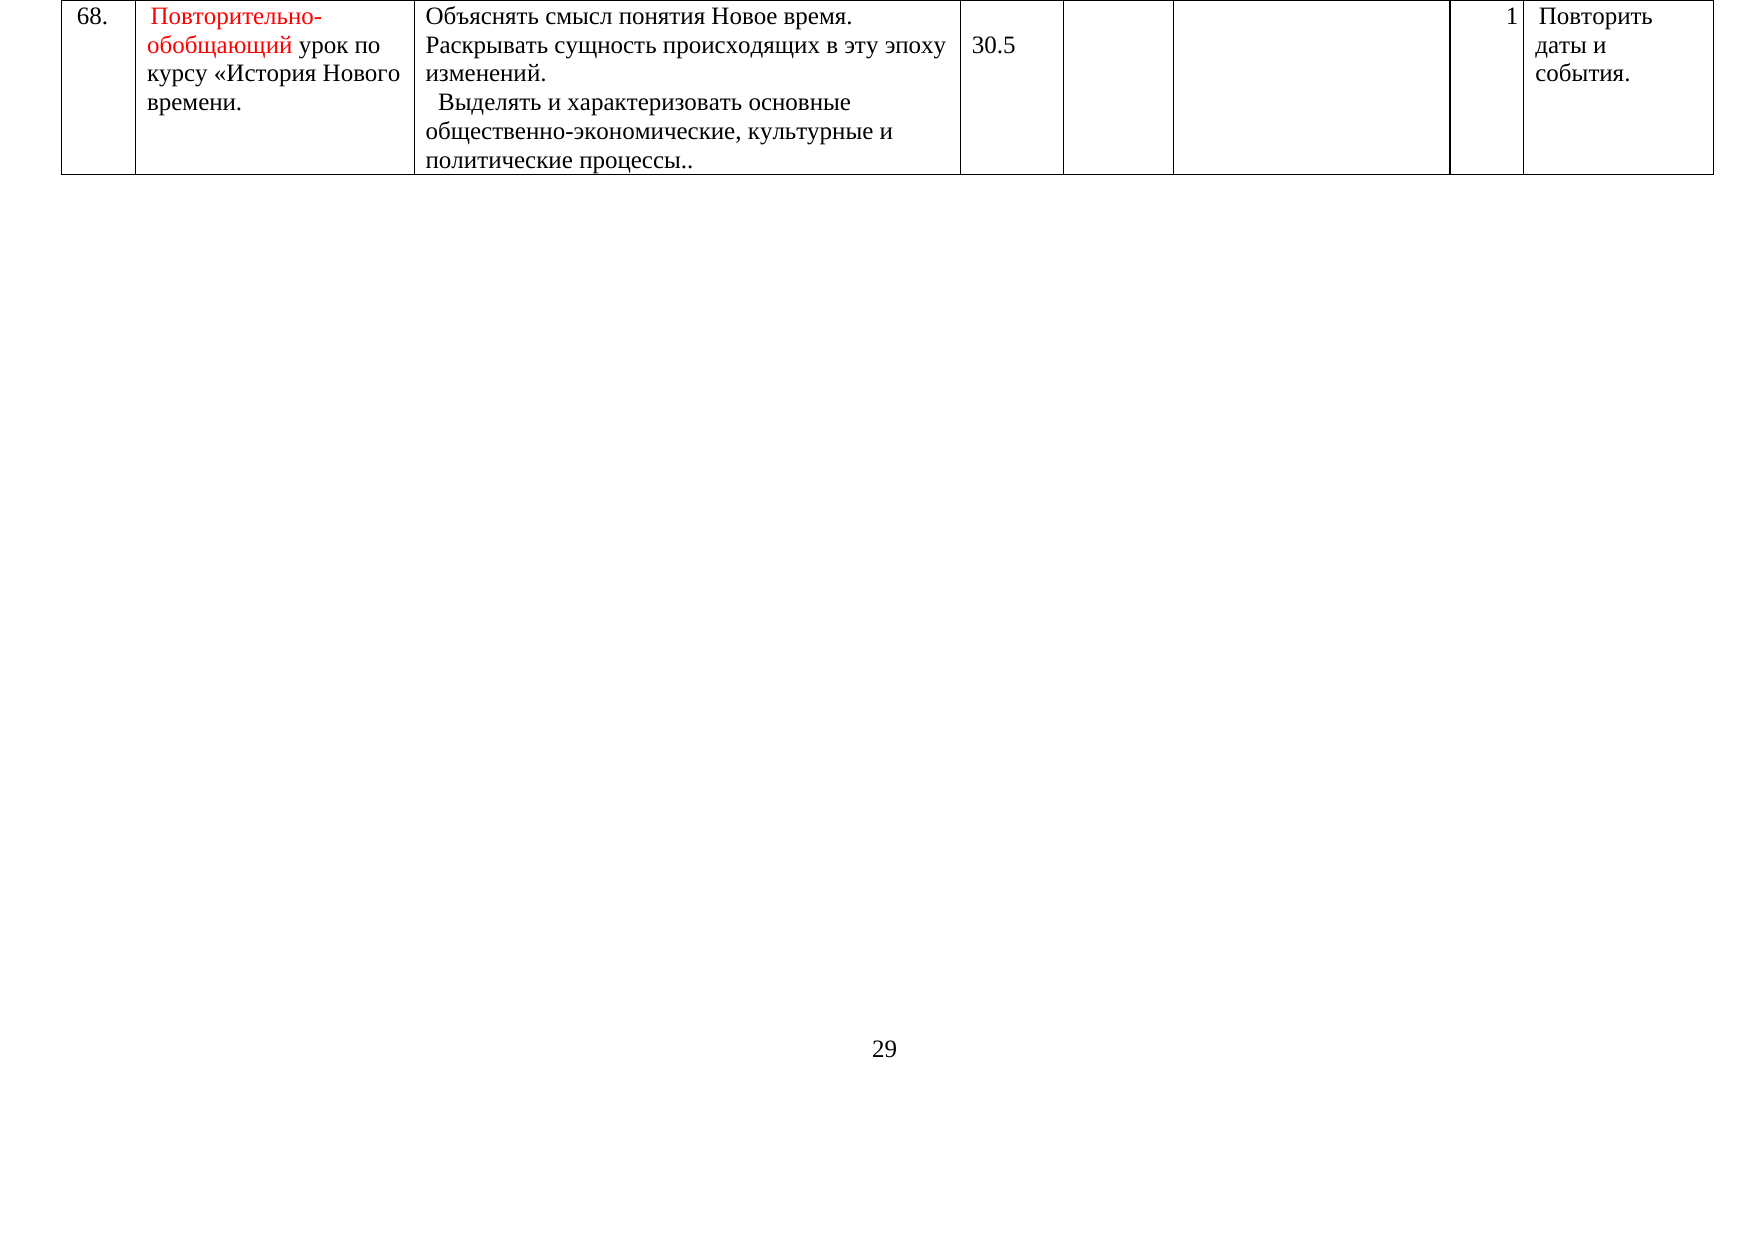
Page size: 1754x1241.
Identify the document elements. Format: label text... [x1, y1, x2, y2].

table_cell [1064, 1, 1173, 173]
table_cell Объяснять смысл понятия Новое время. Раскрывать сущность происходящих в эту эпоху изменений. Выделять и характеризовать основные общественно-экономические, культурные и политические процессы.. [415, 1, 960, 173]
table_cell 68. [62, 1, 135, 173]
table_cell 30.5 [961, 1, 1063, 173]
table_cell 1 [1451, 1, 1523, 173]
table_cell Повторить даты и события. [1524, 1, 1713, 173]
table_cell [1174, 1, 1449, 173]
table_cell Повторительно-обобщающий урок по курсу «История Нового времени. [136, 1, 414, 173]
